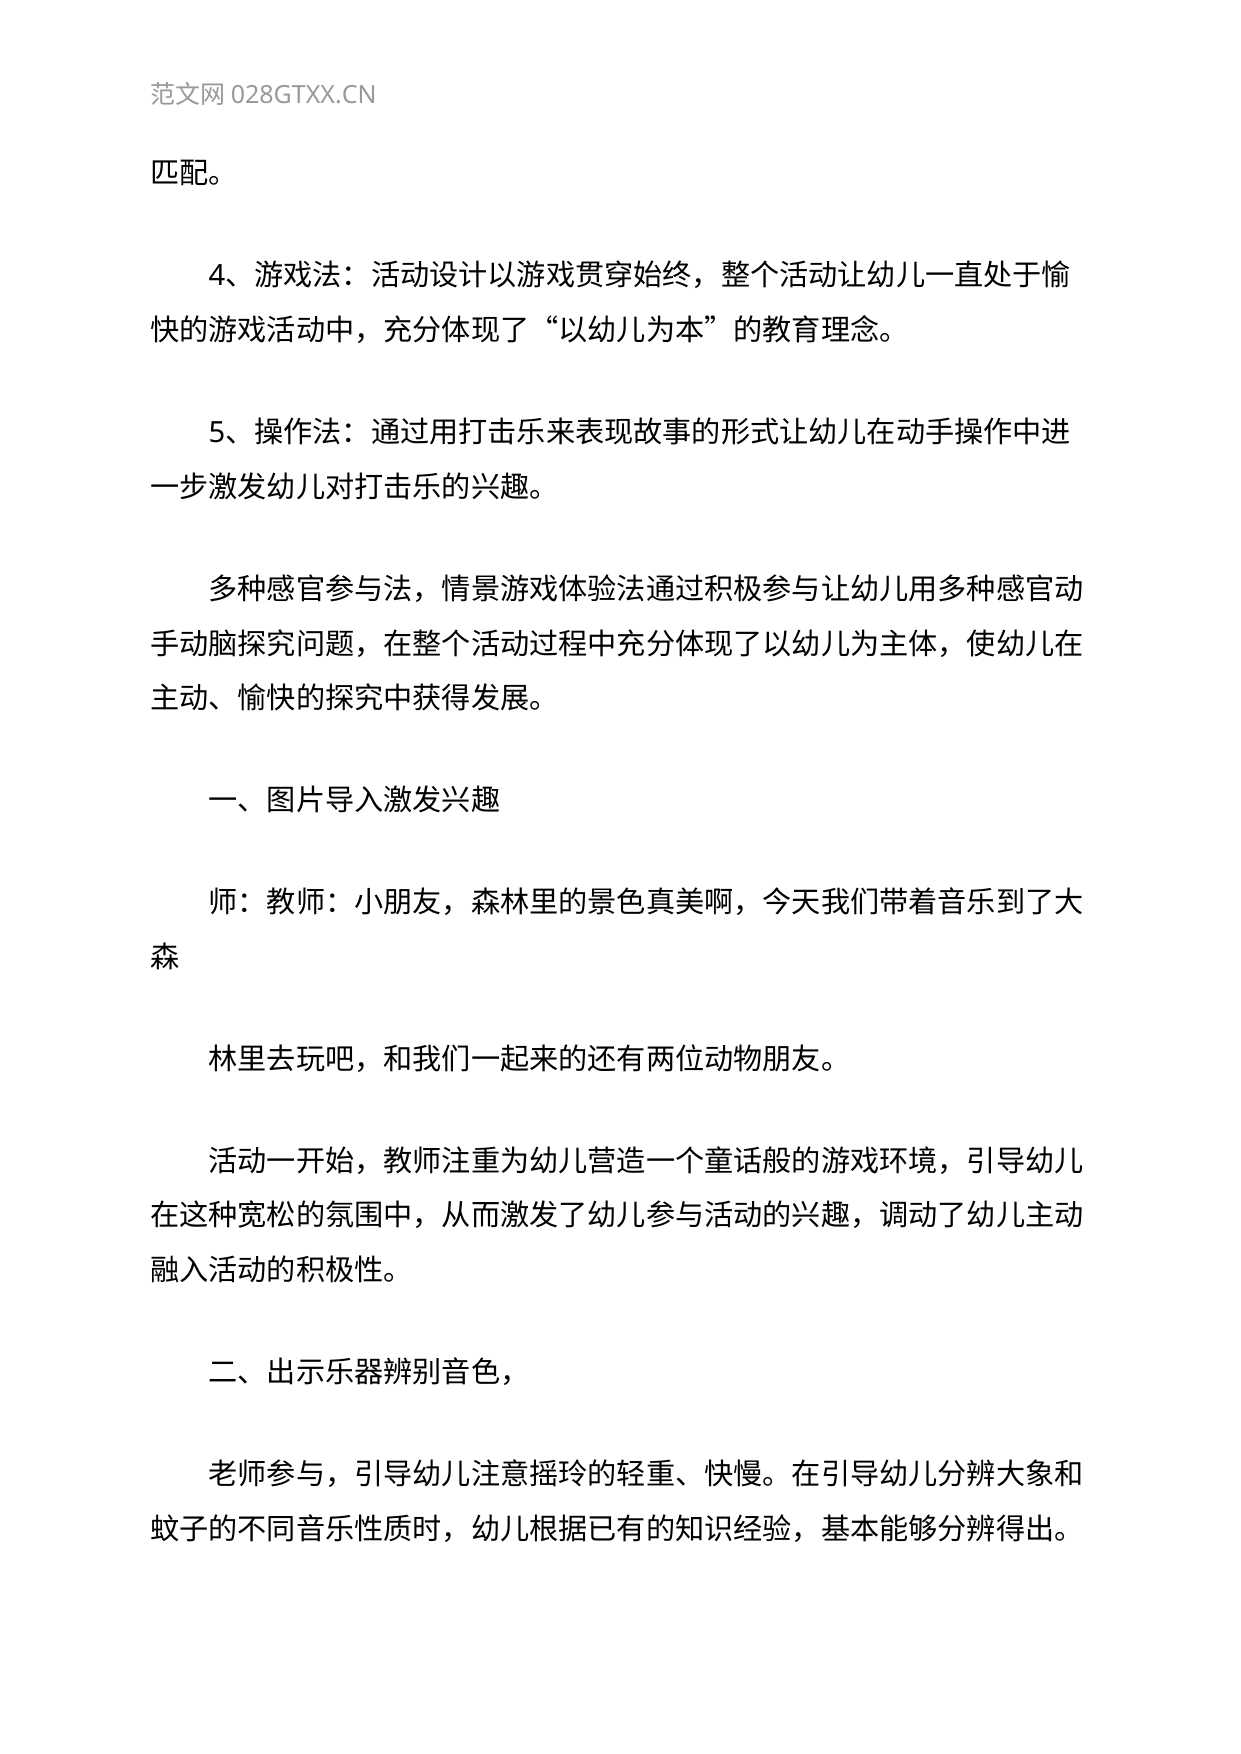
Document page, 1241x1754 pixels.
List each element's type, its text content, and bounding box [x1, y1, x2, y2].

text 老师参与，引导幼儿注意摇玲的轻重、快慢。在引导幼儿分辨大象和蚊子的不同音乐性质时，幼儿根据已有的知识经验，基本能够分辨得出。 [150, 1450, 1090, 1548]
text 活动一开始，教师注重为幼儿营造一个童话般的游戏环境，引导幼儿在这种宽松的氛围中，从而激发了幼儿参与活动的兴趣，调动了幼儿主动融入活动的积极性。 [150, 1137, 1090, 1289]
text 林里去玩吧，和我们一起来的还有两位动物朋友。 [150, 1035, 1090, 1078]
text 师：教师：小朋友，森林里的景色真美啊，今天我们带着音乐到了大森 [150, 879, 1090, 976]
text 4、游戏法：活动设计以游戏贯穿始终，整个活动让幼儿一直处于愉快的游戏活动中，充分体现了“以幼儿为本”的教育理念。 [150, 252, 1090, 349]
text 二、出示乐器辨别音色， [150, 1349, 1090, 1391]
text 多种感官参与法，情景游戏体验法通过积极参与让幼儿用多种感官动手动脑探究问题，在整个活动过程中充分体现了以幼儿为主体，使幼儿在主动、愉快的探究中获得发展。 [150, 565, 1090, 717]
text 5、操作法：通过用打击乐来表现故事的形式让幼儿在动手操作中进一步激发幼儿对打击乐的兴趣。 [150, 408, 1090, 506]
text 一、图片导入激发兴趣 [150, 777, 1090, 819]
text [150, 150, 1090, 192]
